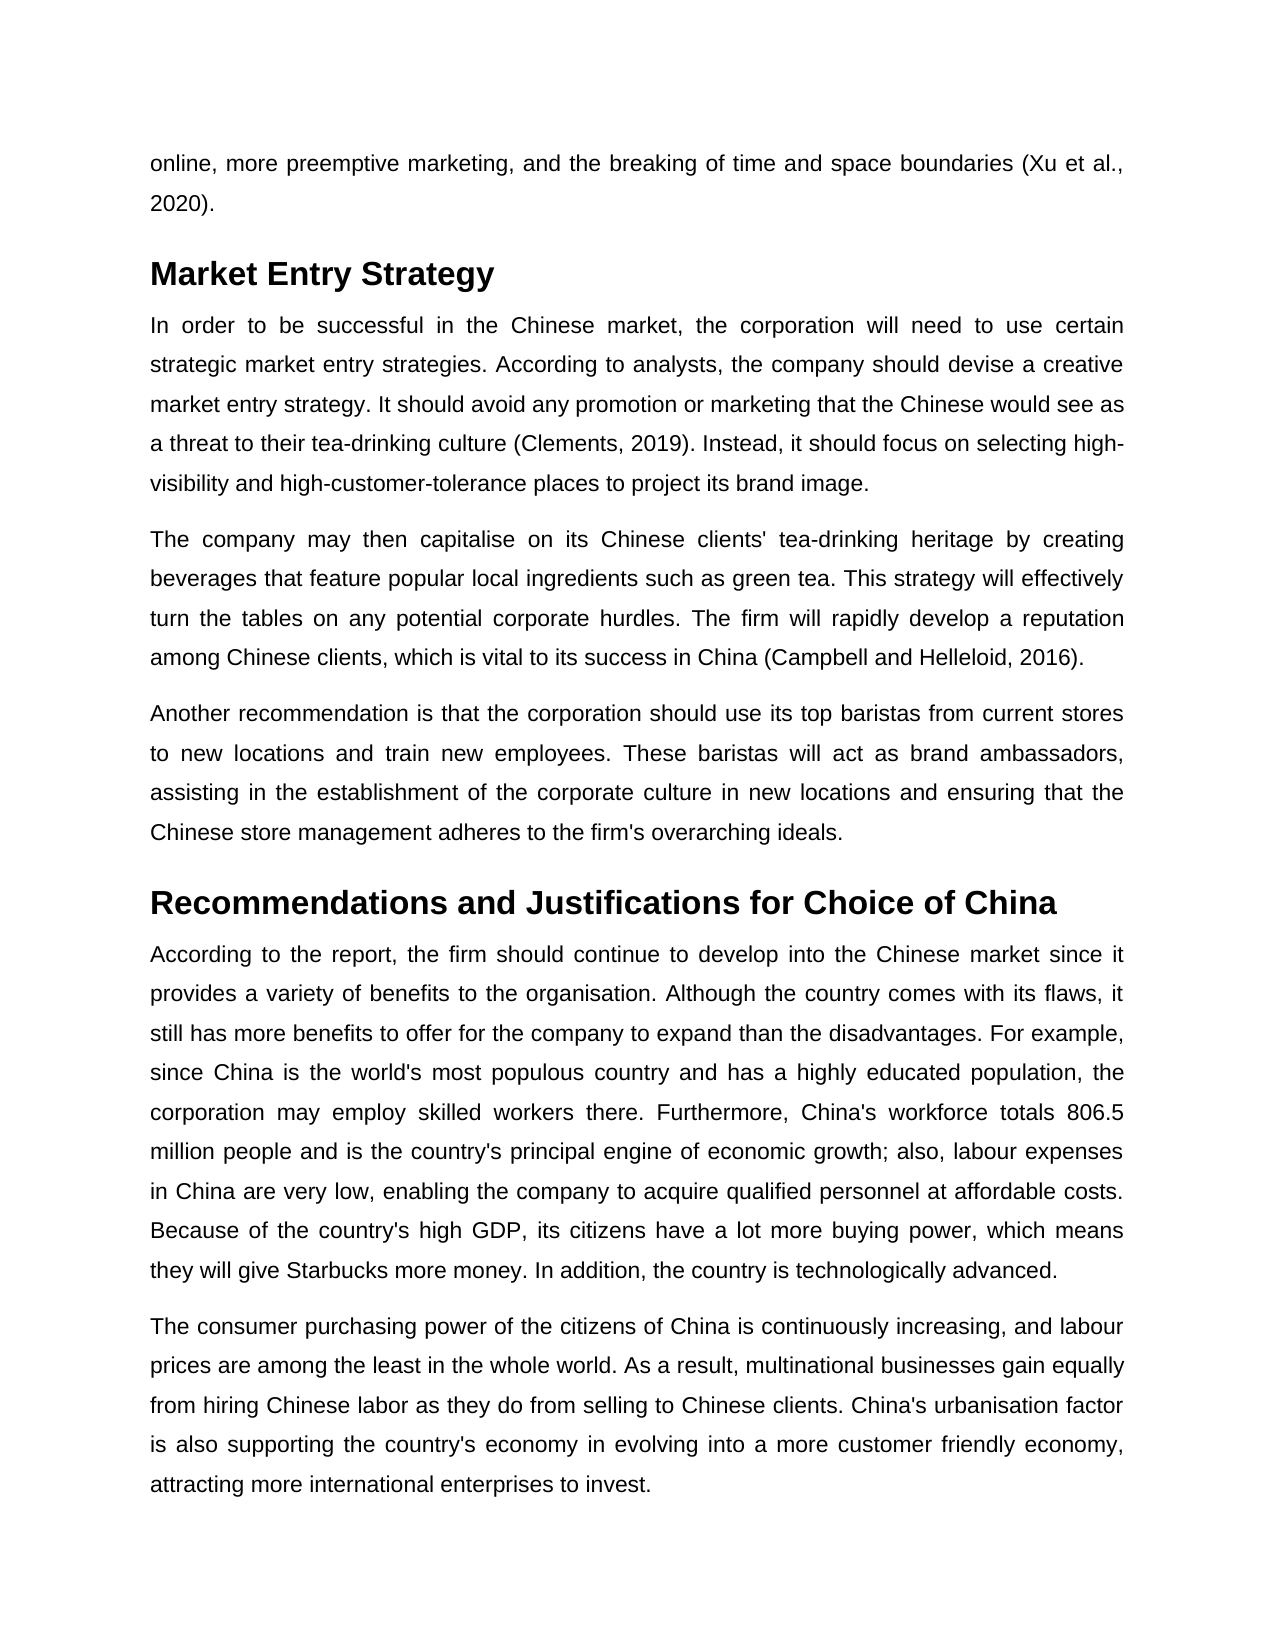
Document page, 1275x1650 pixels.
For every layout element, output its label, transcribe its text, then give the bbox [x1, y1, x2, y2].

subtitle Recommendations and Justifications for Choice of China [150, 883, 1125, 922]
text Another recommendation is that the corporation should use its top baristas from current stores to new locations and train new employees. These baristas will act as brand ambassadors, assisting in the establishment of the corporate culture in new locations and ensuring that the Chinese store management adheres to the firm's overarching ideals. [150, 700, 1125, 845]
text According to the report, the firm should continue to develop into the Chinese market since it provides a variety of benefits to the organisation. Although the country comes with its flaws, it still has more benefits to offer for the company to expand than the disadvantages. For example, since China is the world's most populous country and has a highly educated population, the corporation may employ skilled workers there. Furthermore, China's workforce totals 806.5 million people and is the country's principal engine of economic growth; also, labour expenses in China are very low, enabling the company to acquire qualified personnel at affordable costs. Because of the country's high GDP, its citizens have a lot more buying power, which means they will give Starbucks more money. In addition, the country is technologically advanced. [150, 941, 1125, 1283]
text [150, 150, 1125, 216]
text The company may then capitalise on its Chinese clients' tea-drinking heritage by creating beverages that feature popular local ingredients such as green tea. This strategy will effectively turn the tables on any potential corporate hurdles. The firm will rapidly develop a reputation among Chinese clients, which is vital to its success in China (Campbell and Helleloid, 2016). [150, 526, 1125, 670]
subtitle Market Entry Strategy [150, 254, 1125, 292]
text In order to be successful in the Chinese market, the corporation will need to use certain strategic market entry strategies. According to analysts, the company should devise a creative market entry strategy. It should avoid any promotion or marketing that the Chinese would see as a threat to their tea-drinking culture (Clements, 2019). Instead, it should focus on selecting high-visibility and high-customer-tolerance places to project its brand image. [150, 312, 1125, 496]
text The consumer purchasing power of the citizens of China is continuously increasing, and labour prices are among the least in the whole world. As a result, multinational businesses gain equally from hiring Chinese labor as they do from selling to Chinese clients. China's urbanisation factor is also supporting the country's economy in evolving into a more customer friendly economy, attracting more international enterprises to invest. [150, 1313, 1125, 1497]
